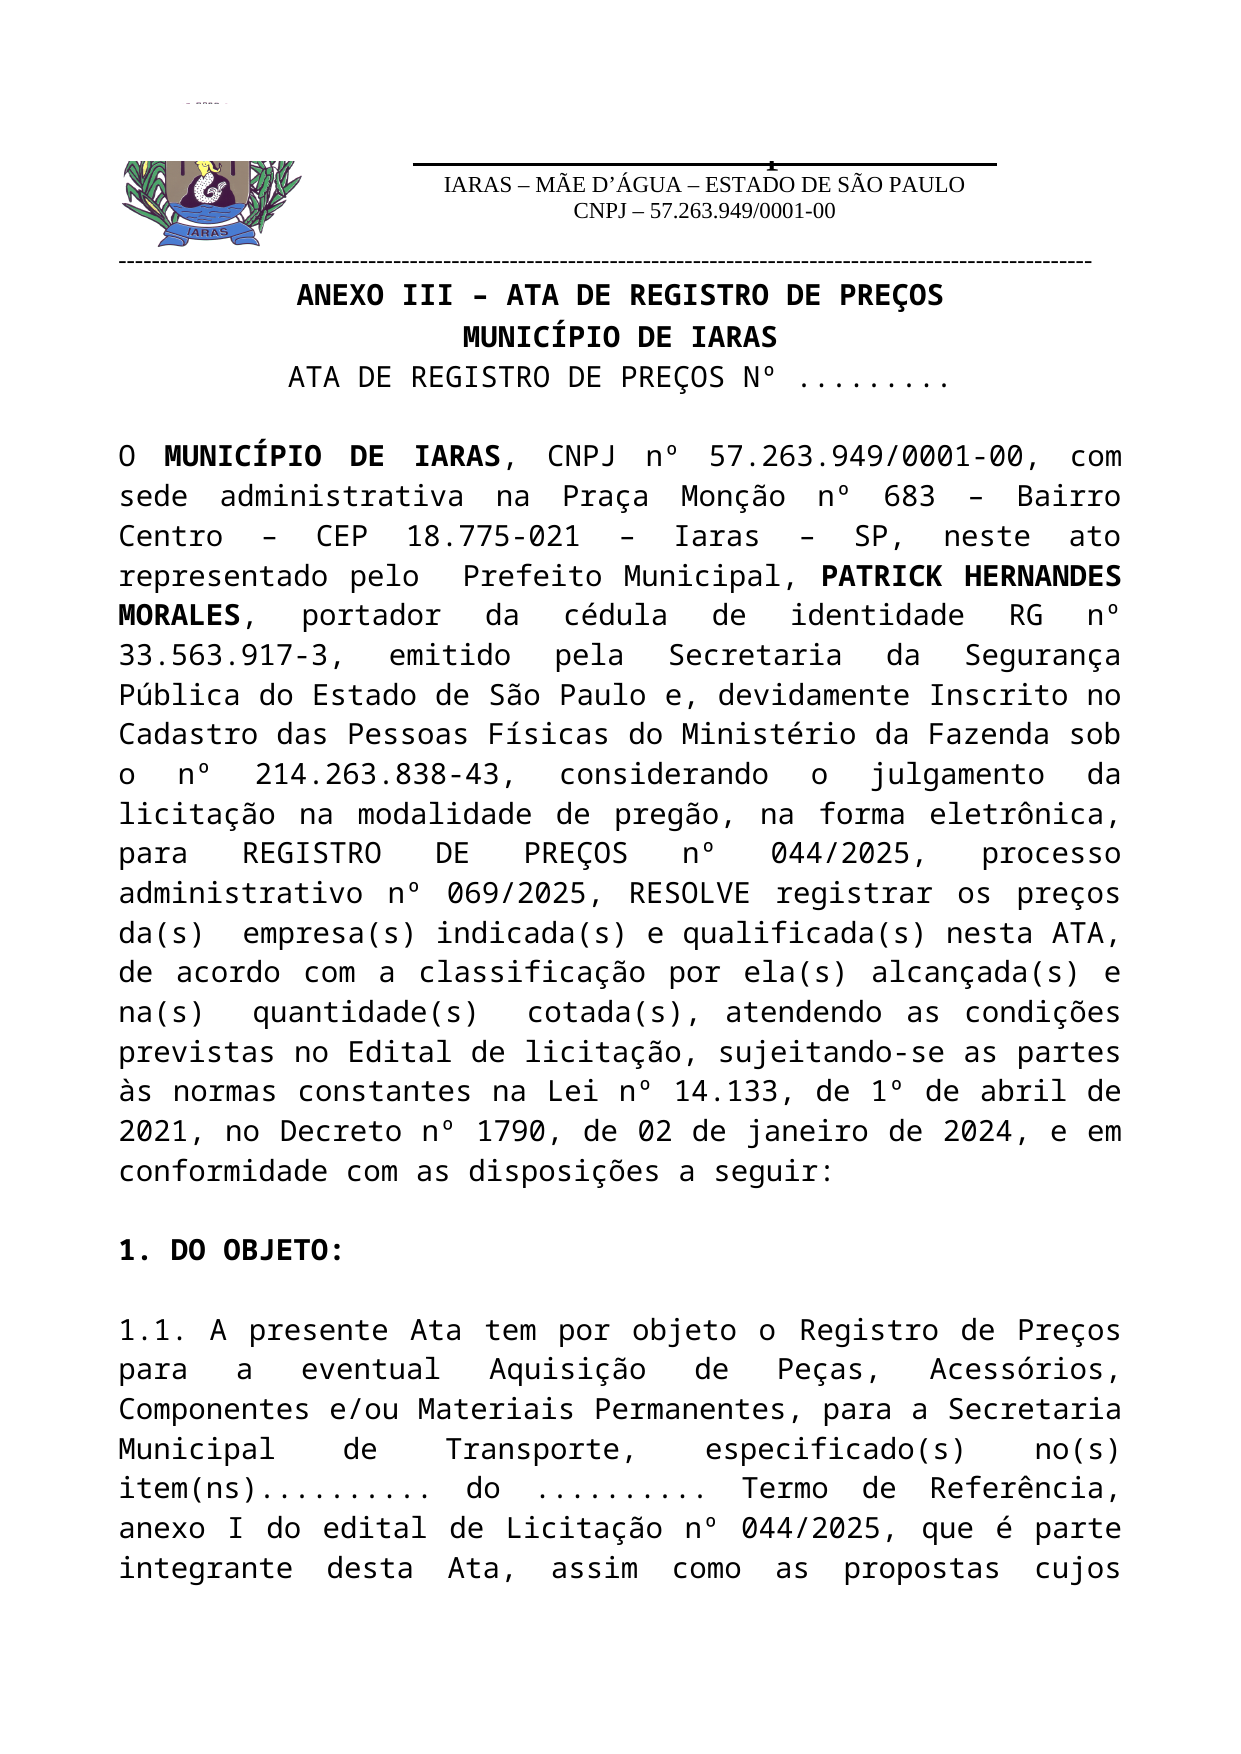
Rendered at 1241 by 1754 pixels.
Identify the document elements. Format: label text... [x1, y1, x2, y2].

picture [118, 161, 306, 251]
text O MUNICÍPIO DE IARAS, CNPJ nº 57.263.949/0001-00, com sede administrativa na Praça Monção nº 683 – Bairro Centro – CEP 18.775-021 – Iaras – SP, neste ato representado pelo Prefeito Municipal, PATRICK HERNANDES MORALES, portador da cédula de identidade RG nº 33.563.917-3, emitido pela Secretaria da Segurança Pública do Estado de São Paulo e, devidamente Inscrito no Cadastro das Pessoas Físicas do Ministério da Fazenda sob o nº 214.263.838-43, considerando o julgamento da licitação na modalidade de pregão, na forma eletrônica, para REGISTRO DE PREÇOS nº 044/2025, processo administrativo nº 069/2025, RESOLVE registrar os preços da(s) empresa(s) indicada(s) e qualificada(s) nesta ATA, de acordo com a classificação por ela(s) alcançada(s) e na(s) quantidade(s) cotada(s), atendendo as condições previstas no Edital de licitação, sujeitando-se as partes às normas constantes na Lei nº 14.133, de 1º de abril de 2021, no Decreto nº 1790, de 02 de janeiro de 2024, e em conformidade com as disposições a seguir: [118, 436, 1122, 1190]
text 1. DO OBJETO: [118, 1229, 1122, 1269]
text ANEXO III – ATA DE REGISTRO DE PREÇOS [118, 274, 1122, 313]
text ATA DE REGISTRO DE PREÇOS Nº ......... [118, 356, 1122, 396]
text MUNICÍPIO DE IARAS [118, 317, 1122, 356]
